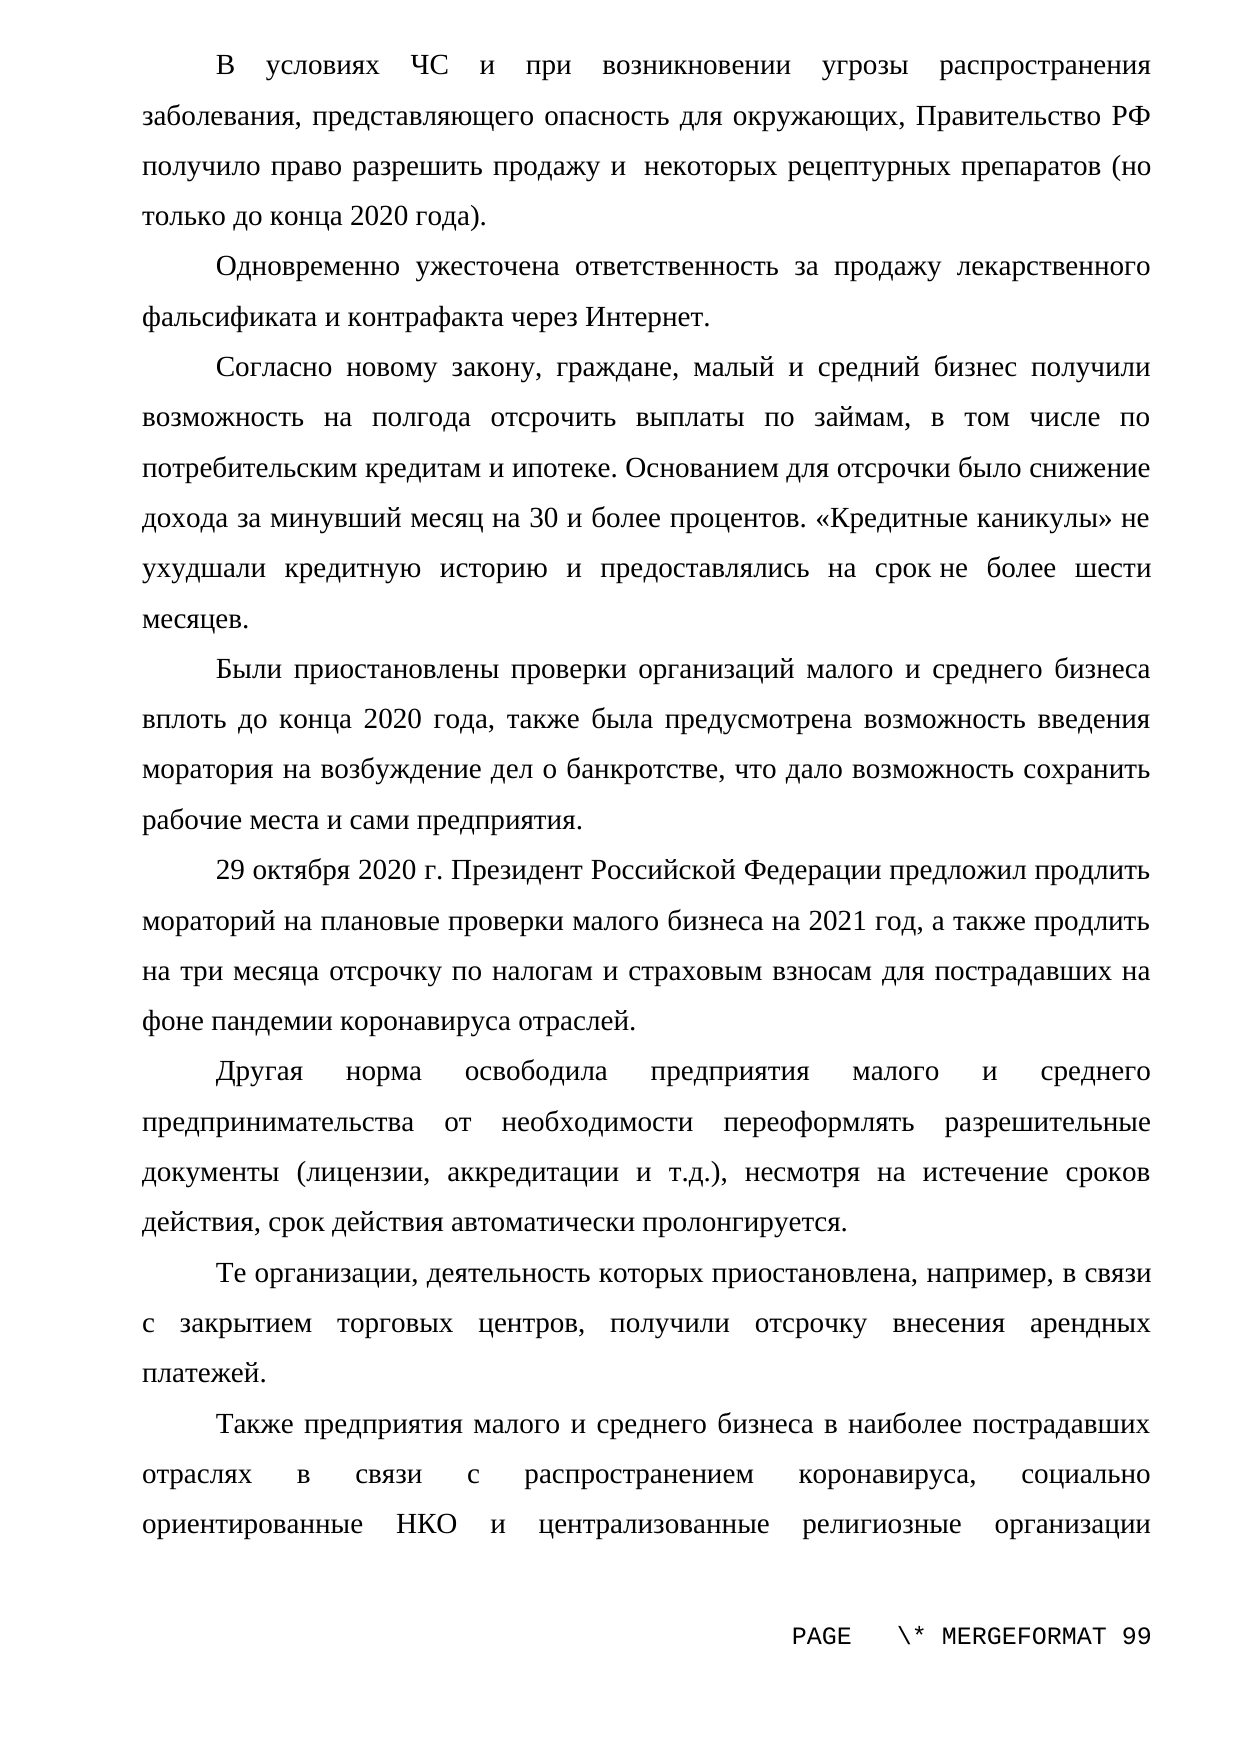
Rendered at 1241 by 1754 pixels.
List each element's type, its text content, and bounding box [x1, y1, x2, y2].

text 29 октября 2020 г. Президент Российской Федерации предложил продлить мораторий на плановые проверки малого бизнеса на 2021 год, а также продлить на три месяца отсрочку по налогам и страховым взносам для пострадавших на фоне пандемии коронавируса отраслей. [142, 852, 1152, 1037]
text Согласно новому закону, граждане, малый и средний бизнес получили возможность на полгода отсрочить выплаты по займам, в том числе по потребительским кредитам и ипотеке. Основанием для отсрочки было снижение дохода за минувший месяц на 30 и более процентов. «Кредитные каникулы» не ухудшали кредитную историю и предоставлялись на срок не более шести месяцев. [142, 349, 1152, 634]
text В условиях ЧС и при возникновении угрозы распространения заболевания, представляющего опасность для окружающих, Правительство РФ получило право разрешить продажу и некоторых рецептурных препаратов (но только до конца 2020 года). [142, 47, 1152, 232]
text Были приостановлены проверки организаций малого и среднего бизнеса вплоть до конца 2020 года, также была предусмотрена возможность введения моратория на возбуждение дел о банкротстве, что дало возможность сохранить рабочие места и сами предприятия. [142, 651, 1152, 836]
text Те организации, деятельность которых приостановлена, например, в связи с закрытием торговых центров, получили отсрочку внесения арендных платежей. [142, 1255, 1152, 1389]
text Другая норма освободила предприятия малого и среднего предпринимательства от необходимости переоформлять разрешительные документы (лицензии, аккредитации и т.д.), несмотря на истечение сроков действия, срок действия автоматически пролонгируется. [142, 1053, 1152, 1238]
text Одновременно ужесточена ответственность за продажу лекарственного фальсификата и контрафакта через Интернет. [142, 248, 1152, 332]
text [142, 1406, 1152, 1540]
